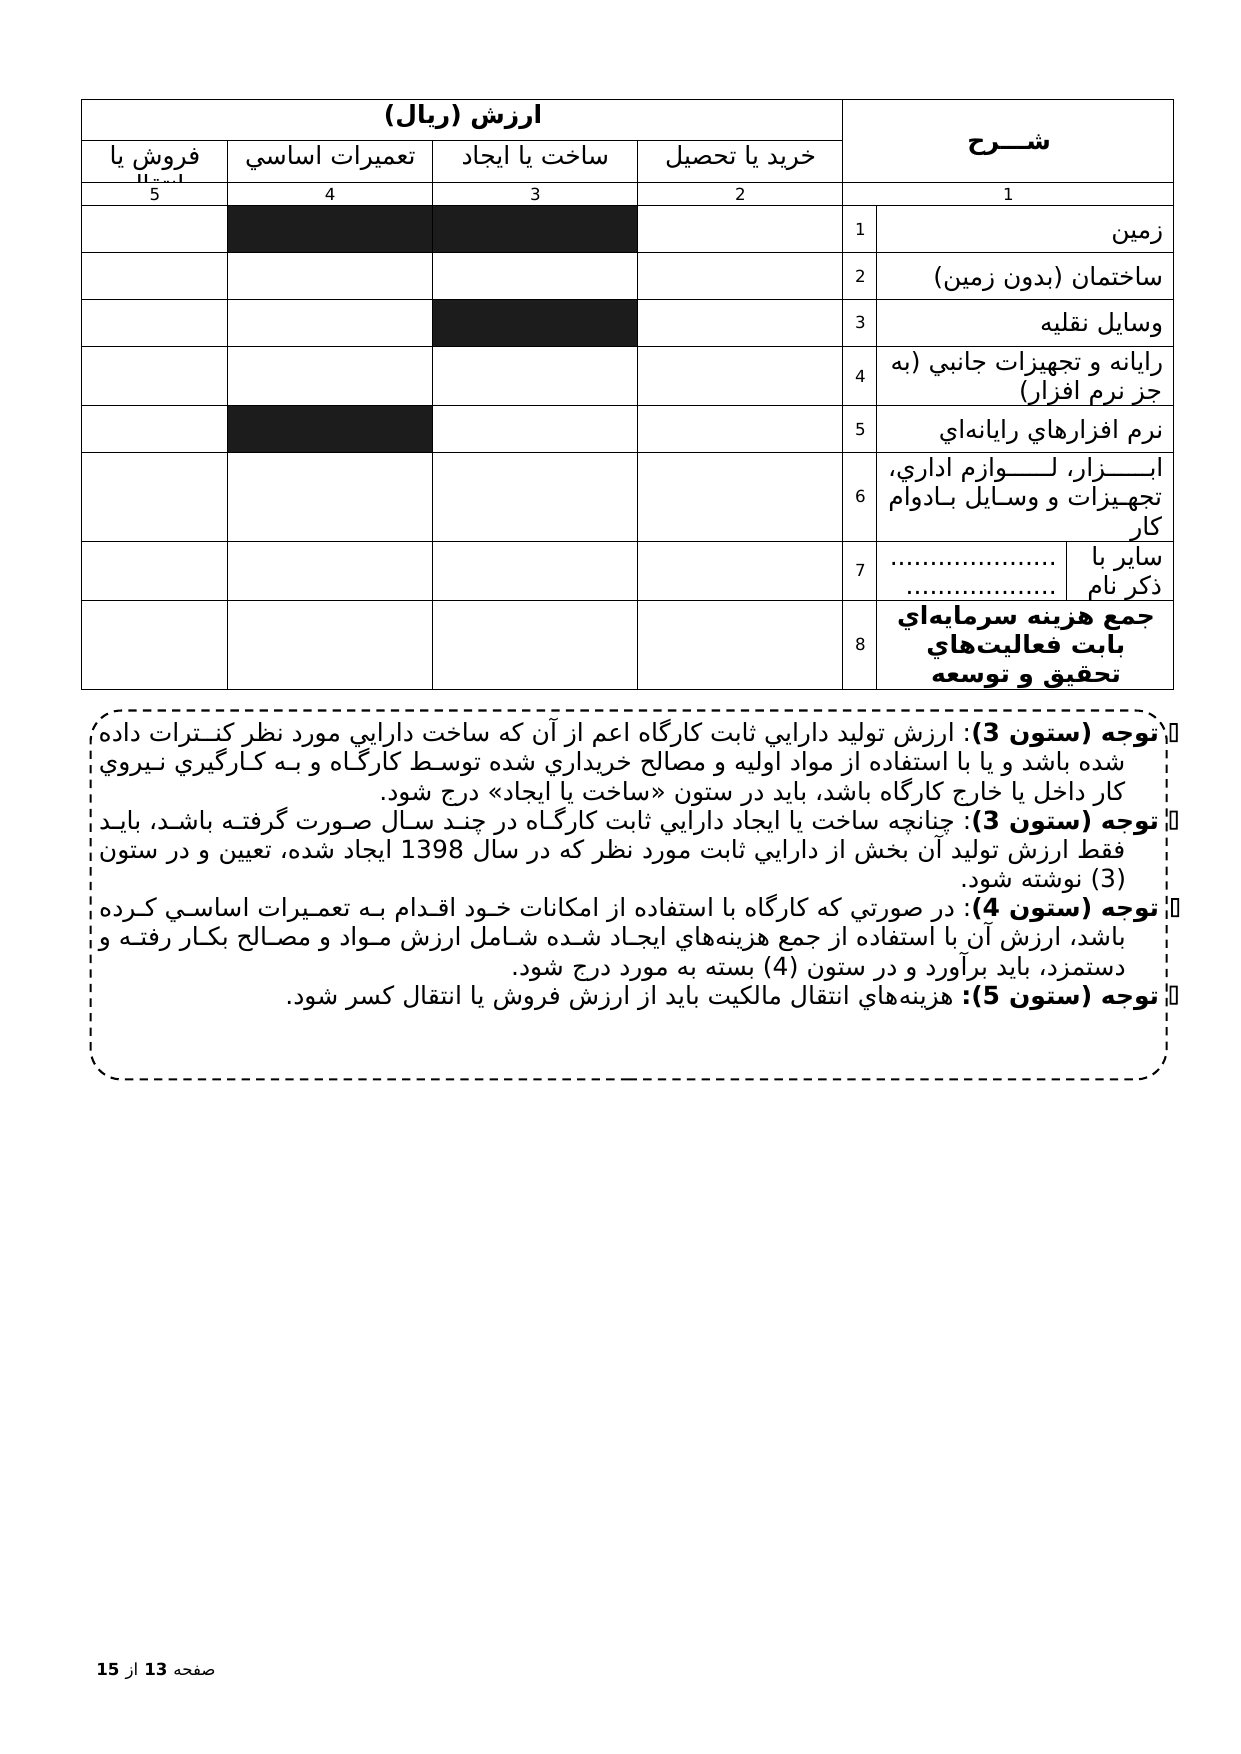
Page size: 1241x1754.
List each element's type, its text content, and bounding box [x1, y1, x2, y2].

table_cell [433, 206, 637, 252]
table_cell 5 [82, 183, 227, 205]
table_cell ........................................ [877, 542, 1066, 600]
table_cell ابزار، لوازم اداري، تجهيزات و وسايل بادوام كار [877, 453, 1173, 541]
table_cell [433, 406, 637, 452]
table_cell جمع هزينه سرمايه‌اي بابت فعاليت‌هاي تحقيق و توسعه [877, 601, 1173, 689]
table_cell وسايل نقليه [877, 300, 1173, 346]
table_cell [82, 601, 227, 689]
table_cell [82, 453, 227, 541]
table_cell [82, 300, 227, 346]
table_cell [638, 347, 842, 405]
table_cell [228, 453, 432, 541]
table_cell [228, 206, 432, 252]
table_header ارزش (ريال) [82, 100, 842, 140]
table_cell رايانه و تجهيزات جانبي (به جز نرم افزار) [877, 347, 1173, 405]
table_cell 4 [843, 347, 876, 405]
table_cell [638, 542, 842, 600]
table_cell [433, 253, 637, 299]
table_cell [82, 406, 227, 452]
table_cell 1 [843, 206, 876, 252]
table_cell 2 [638, 183, 842, 205]
table_header شـــرح [843, 100, 1173, 182]
table_cell ساير با ذكر نام [1067, 542, 1173, 600]
table_cell [433, 542, 637, 600]
table_cell 7 [843, 542, 876, 600]
table_cell 1 [843, 183, 1173, 205]
table_cell 2 [843, 253, 876, 299]
table_cell [638, 406, 842, 452]
table_cell [228, 601, 432, 689]
table_cell تعميرات اساسي [228, 141, 432, 182]
table_cell [228, 300, 432, 346]
table_cell [82, 542, 227, 600]
table_cell [638, 206, 842, 252]
table_cell نرم افزارهاي رايانه‌اي [877, 406, 1173, 452]
table_cell [82, 206, 227, 252]
table_cell [82, 347, 227, 405]
table_cell [228, 406, 432, 452]
table_cell [433, 300, 637, 346]
table_cell زمين [877, 206, 1173, 252]
table_cell [638, 601, 842, 689]
table_cell 8 [843, 601, 876, 689]
table_cell [228, 542, 432, 600]
table_cell 5 [843, 406, 876, 452]
table_cell [433, 601, 637, 689]
table_cell [433, 453, 637, 541]
table_cell [638, 300, 842, 346]
table_cell ساختمان (بدون زمين) [877, 253, 1173, 299]
table_cell ساخت يا ايجاد [433, 141, 637, 182]
table_cell [638, 253, 842, 299]
table_cell 4 [228, 183, 432, 205]
table_cell [228, 253, 432, 299]
table_cell 6 [843, 453, 876, 541]
table_cell فروش يا انتقال [82, 141, 227, 182]
table_cell 3 [433, 183, 637, 205]
table_cell [433, 347, 637, 405]
table_cell [82, 253, 227, 299]
table_cell [228, 347, 432, 405]
table_cell 3 [843, 300, 876, 346]
table_cell خريد يا تحصيل [638, 141, 842, 182]
table_cell [638, 453, 842, 541]
